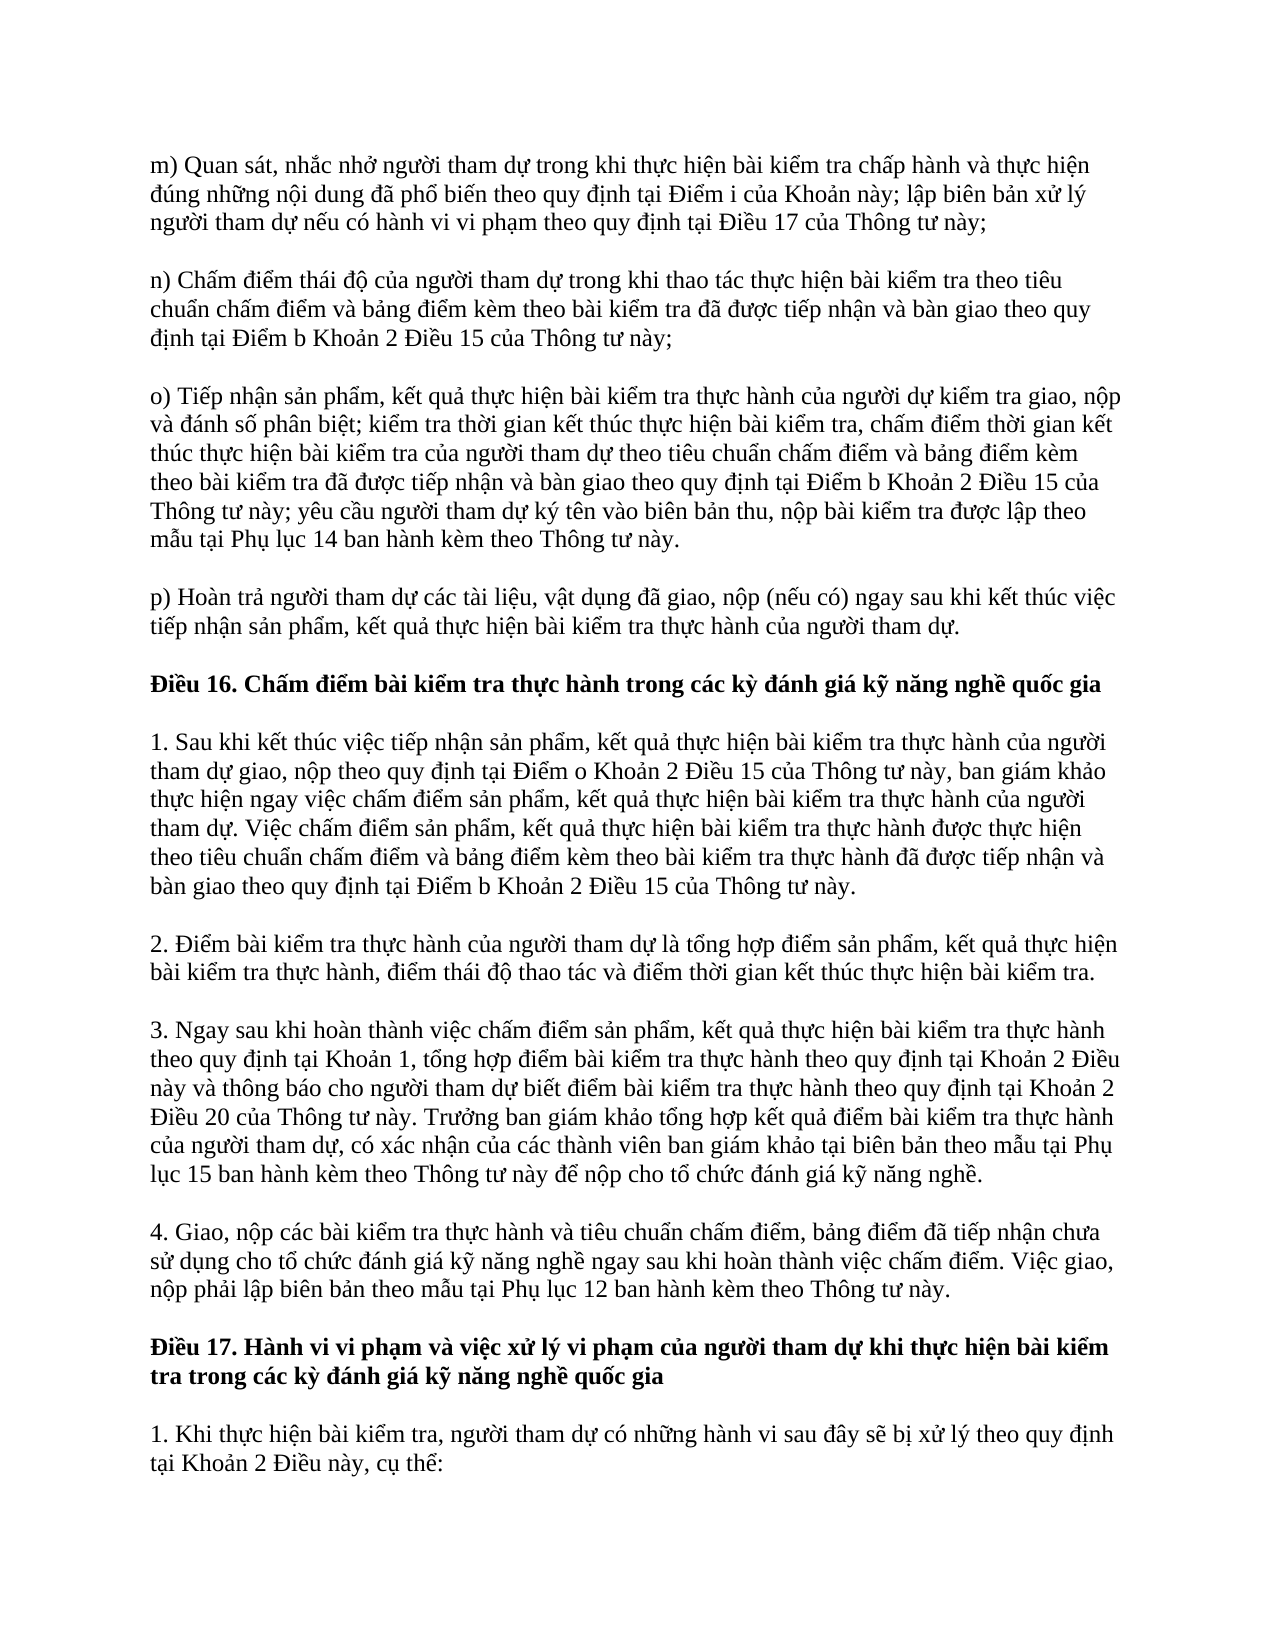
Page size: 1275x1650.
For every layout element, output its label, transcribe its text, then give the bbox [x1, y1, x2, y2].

text n) Chấm điểm thái độ của người tham dự trong khi thao tác thực hiện bài kiểm tra theo tiêu chuẩn chấm điểm và bảng điểm kèm theo bài kiểm tra đã được tiếp nhận và bàn giao theo quy định tại Điểm b Khoản 2 Điều 15 của Thông tư này; [150, 265, 1125, 352]
text 1. Sau khi kết thúc việc tiếp nhận sản phẩm, kết quả thực hiện bài kiểm tra thực hành của người tham dự giao, nộp theo quy định tại Điểm o Khoản 2 Điều 15 của Thông tư này, ban giám khảo thực hiện ngay việc chấm điểm sản phẩm, kết quả thực hiện bài kiểm tra thực hành của người tham dự. Việc chấm điểm sản phẩm, kết quả thực hiện bài kiểm tra thực hành được thực hiện theo tiêu chuẩn chấm điểm và bảng điểm kèm theo bài kiểm tra thực hành đã được tiếp nhận và bàn giao theo quy định tại Điểm b Khoản 2 Điều 15 của Thông tư này. [150, 727, 1125, 899]
text o) Tiếp nhận sản phẩm, kết quả thực hiện bài kiểm tra thực hành của người dự kiểm tra giao, nộp và đánh số phân biệt; kiểm tra thời gian kết thúc thực hiện bài kiểm tra, chấm điểm thời gian kết thúc thực hiện bài kiểm tra của người tham dự theo tiêu chuẩn chấm điểm và bảng điểm kèm theo bài kiểm tra đã được tiếp nhận và bàn giao theo quy định tại Điểm b Khoản 2 Điều 15 của Thông tư này; yêu cầu người tham dự ký tên vào biên bản thu, nộp bài kiểm tra được lập theo mẫu tại Phụ lục 14 ban hành kèm theo Thông tư này. [150, 381, 1125, 553]
text 2. Điểm bài kiểm tra thực hành của người tham dự là tổng hợp điểm sản phẩm, kết quả thực hiện bài kiểm tra thực hành, điểm thái độ thao tác và điểm thời gian kết thúc thực hiện bài kiểm tra. [150, 929, 1125, 986]
text 1. Khi thực hiện bài kiểm tra, người tham dự có những hành vi sau đây sẽ bị xử lý theo quy định tại Khoản 2 Điều này, cụ thể: [150, 1419, 1125, 1477]
text Điều 16. Chấm điểm bài kiểm tra thực hành trong các kỳ đánh giá kỹ năng nghề quốc gia [150, 669, 1125, 698]
text m) Quan sát, nhắc nhở người tham dự trong khi thực hiện bài kiểm tra chấp hành và thực hiện đúng những nội dung đã phổ biến theo quy định tại Điểm i của Khoản này; lập biên bản xử lý người tham dự nếu có hành vi vi phạm theo quy định tại Điều 17 của Thông tư này; [150, 150, 1125, 236]
text p) Hoàn trả người tham dự các tài liệu, vật dụng đã giao, nộp (nếu có) ngay sau khi kết thúc việc tiếp nhận sản phẩm, kết quả thực hiện bài kiểm tra thực hành của người tham dự. [150, 582, 1125, 640]
text Điều 17. Hành vi vi phạm và việc xử lý vi phạm của người tham dự khi thực hiện bài kiểm tra trong các kỳ đánh giá kỹ năng nghề quốc gia [150, 1332, 1125, 1390]
text 4. Giao, nộp các bài kiểm tra thực hành và tiêu chuẩn chấm điểm, bảng điểm đã tiếp nhận chưa sử dụng cho tổ chức đánh giá kỹ năng nghề ngay sau khi hoàn thành việc chấm điểm. Việc giao, nộp phải lập biên bản theo mẫu tại Phụ lục 12 ban hành kèm theo Thông tư này. [150, 1217, 1125, 1303]
text 3. Ngay sau khi hoàn thành việc chấm điểm sản phẩm, kết quả thực hiện bài kiểm tra thực hành theo quy định tại Khoản 1, tổng hợp điểm bài kiểm tra thực hành theo quy định tại Khoản 2 Điều này và thông báo cho người tham dự biết điểm bài kiểm tra thực hành theo quy định tại Khoản 2 Điều 20 của Thông tư này. Trưởng ban giám khảo tổng hợp kết quả điểm bài kiểm tra thực hành của người tham dự, có xác nhận của các thành viên ban giám khảo tại biên bản theo mẫu tại Phụ lục 15 ban hành kèm theo Thông tư này để nộp cho tổ chức đánh giá kỹ năng nghề. [150, 1015, 1125, 1188]
